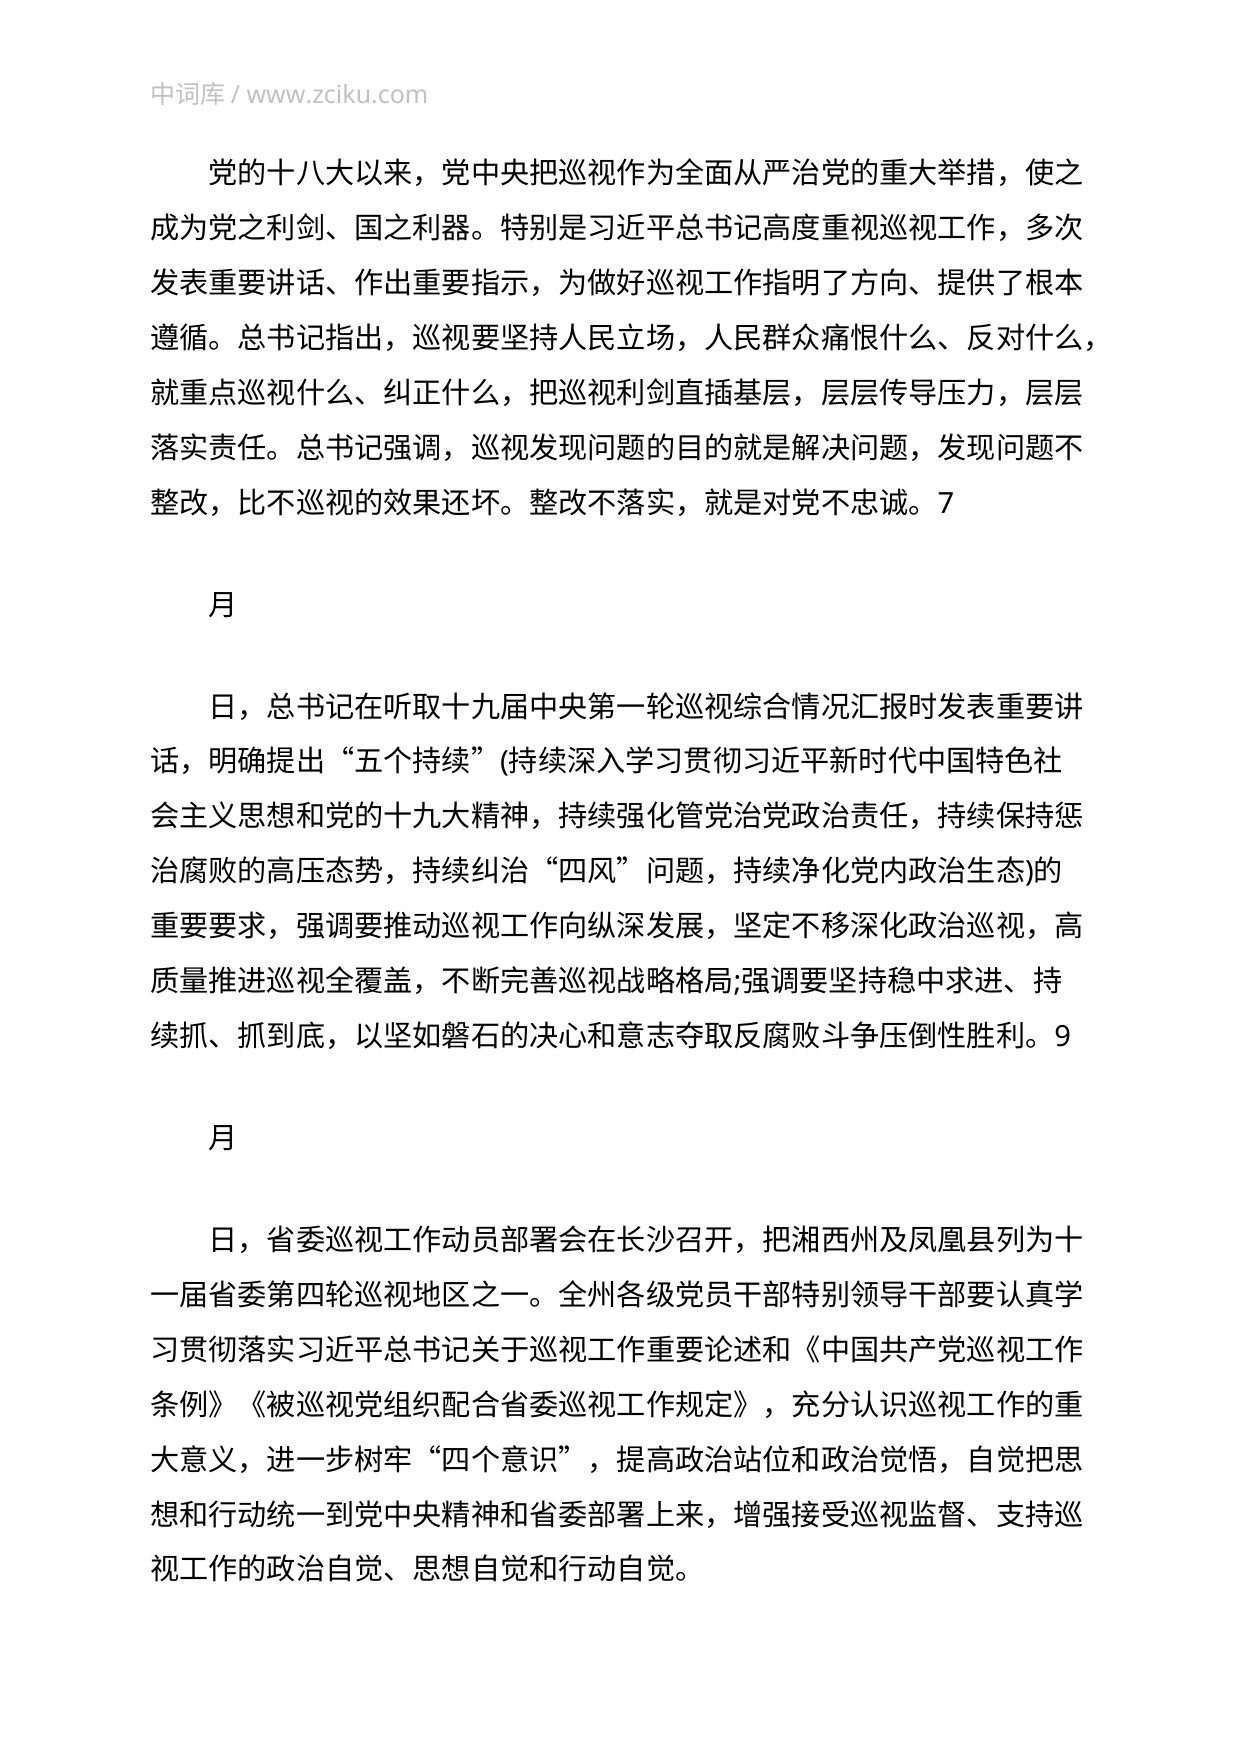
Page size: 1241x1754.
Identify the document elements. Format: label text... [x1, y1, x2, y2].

text 月 [150, 581, 1090, 624]
text 日，总书记在听取十九届中央第一轮巡视综合情况汇报时发表重要讲话，明确提出“五个持续”(持续深入学习贯彻习近平新时代中国特色社会主义思想和党的十九大精神，持续强化管党治党政治责任，持续保持惩治腐败的高压态势，持续纠治“四风”问题，持续净化党内政治生态)的重要要求，强调要推动巡视工作向纵深发展，坚定不移深化政治巡视，高质量推进巡视全覆盖，不断完善巡视战略格局;强调要坚持稳中求进、持续抓、抓到底，以坚如磐石的决心和意志夺取反腐败斗争压倒性胜利。9 [150, 683, 1090, 1055]
text 日，省委巡视工作动员部署会在长沙召开，把湘西州及凤凰县列为十一届省委第四轮巡视地区之一。全州各级党员干部特别领导干部要认真学习贯彻落实习近平总书记关于巡视工作重要论述和《中国共产党巡视工作条例》《被巡视党组织配合省委巡视工作规定》，充分认识巡视工作的重大意义，进一步树牢“四个意识”，提高政治站位和政治觉悟，自觉把思想和行动统一到党中央精神和省委部署上来，增强接受巡视监督、支持巡视工作的政治自觉、思想自觉和行动自觉。 [150, 1217, 1090, 1588]
text 月 [150, 1115, 1090, 1157]
text 党的十八大以来，党中央把巡视作为全面从严治党的重大举措，使之成为党之利剑、国之利器。特别是习近平总书记高度重视巡视工作，多次发表重要讲话、作出重要指示，为做好巡视工作指明了方向、提供了根本遵循。总书记指出，巡视要坚持人民立场，人民群众痛恨什么、反对什么，就重点巡视什么、纠正什么，把巡视利剑直插基层，层层传导压力，层层落实责任。总书记强调，巡视发现问题的目的就是解决问题，发现问题不整改，比不巡视的效果还坏。整改不落实，就是对党不忠诚。7 [150, 150, 1090, 522]
